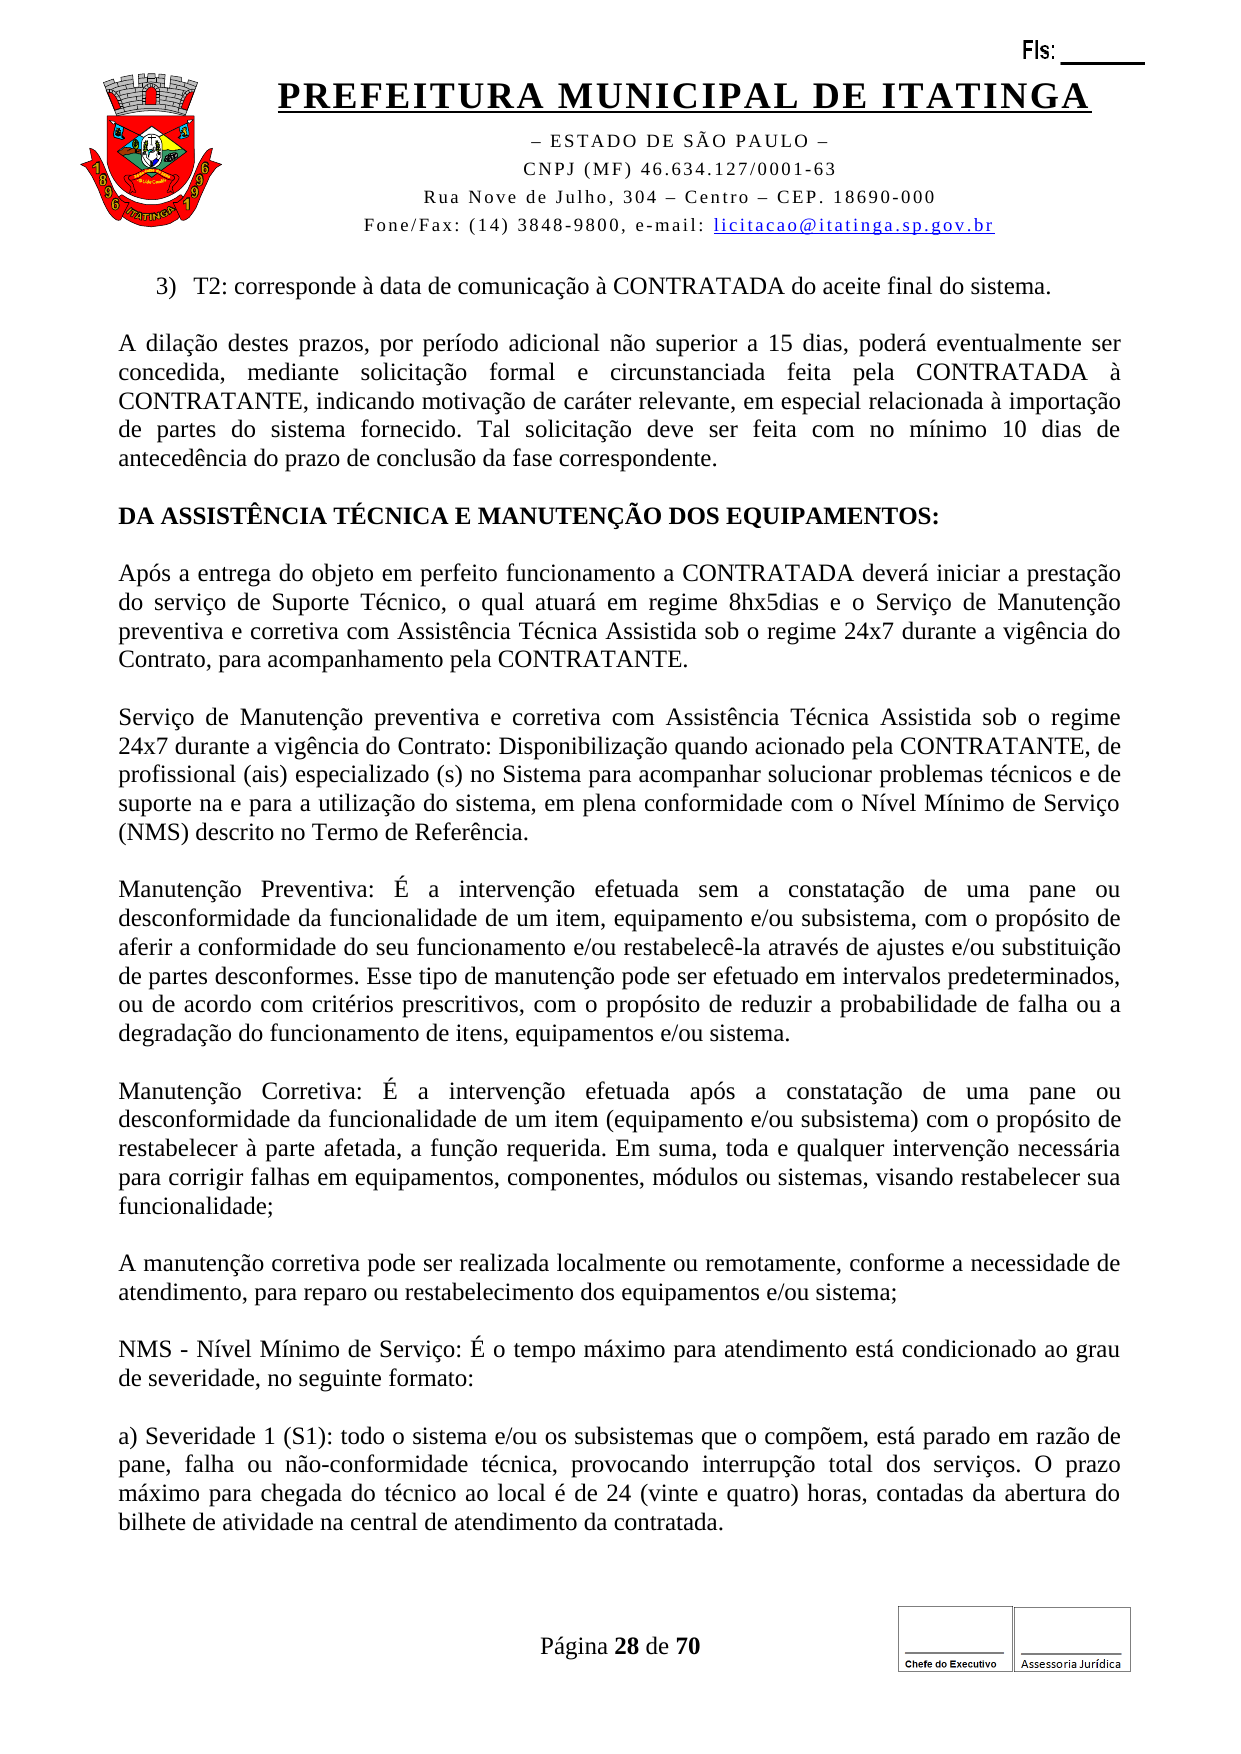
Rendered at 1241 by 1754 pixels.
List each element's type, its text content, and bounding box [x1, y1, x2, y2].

picture [1069, 88, 1077, 98]
text NMS - Nível Mínimo de Serviço: É o tempo máximo para atendimento está condicionado ao grau de severidade, no seguinte formato: [118, 1334, 1122, 1392]
picture [896, 1605, 1132, 1674]
text Após a entrega do objeto em perfeito funcionamento a CONTRATADA deverá iniciar a prestação do serviço de Suporte Técnico, o qual atuará em regime 8hx5dias e o Serviço de Manutenção preventiva e corretiva com Assistência Técnica Assistida sob o regime 24x7 durante a vigência do Contrato, para acompanhamento pela CONTRATANTE. [118, 558, 1122, 673]
picture [1020, 28, 1170, 104]
picture [1067, 100, 1079, 104]
text a) Severidade 1 (S1): todo o sistema e/ou os subsistemas que o compõem, está parado em razão de pane, falha ou não-conformidade técnica, provocando interrupção total dos serviços. O prazo máximo para chegada do técnico ao local é de 24 (vinte e quatro) horas, contadas da abertura do bilhete de atividade na central de atendimento da contratada. [118, 1421, 1122, 1536]
text Manutenção Preventiva: É a intervenção efetuada sem a constatação de uma pane ou desconformidade da funcionalidade de um item, equipamento e/ou subsistema, com o propósito de aferir a conformidade do seu funcionamento e/ou restabelecê-la através de ajustes e/ou substituição de partes desconformes. Esse tipo de manutenção pode ser efetuado em intervalos predeterminados, ou de acordo com critérios prescritivos, com o propósito de reduzir a probabilidade de falha ou a degradação do funcionamento de itens, equipamentos e/ou sistema. [118, 874, 1122, 1047]
list T2: corresponde à data de comunicação à CONTRATADA do aceite final do sistema. [156, 271, 1122, 299]
text Serviço de Manutenção preventiva e corretiva com Assistência Técnica Assistida sob o regime 24x7 durante a vigência do Contrato: Disponibilização quando acionado pela CONTRATANTE, de profissional (ais) especializado (s) no Sistema para acompanhar solucionar problemas técnicos e de suporte na e para a utilização do sistema, em plena conformidade com o Nível Mínimo de Serviço (NMS) descrito no Termo de Referência. [118, 702, 1122, 846]
text DA ASSISTÊNCIA TÉCNICA E MANUTENÇÃO DOS EQUIPAMENTOS: [118, 501, 1122, 529]
text A dilação destes prazos, por período adicional não superior a 15 dias, poderá eventualmente ser concedida, mediante solicitação formal e circunstanciada feita pela CONTRATADA à CONTRATANTE, indicando motivação de caráter relevante, em especial relacionada à importação de partes do sistema fornecido. Tal solicitação deve ser feita com no mínimo 10 dias de antecedência do prazo de conclusão da fase correspondente. [118, 328, 1122, 472]
text Manutenção Corretiva: É a intervenção efetuada após a constatação de uma pane ou desconformidade da funcionalidade de um item (equipamento e/ou subsistema) com o propósito de restabelecer à parte afetada, a função requerida. Em suma, toda e qualquer intervenção necessária para corrigir falhas em equipamentos, componentes, módulos ou sistemas, visando restabelecer sua funcionalidade; [118, 1076, 1122, 1219]
text A manutenção corretiva pode ser realizada localmente ou remotamente, conforme a necessidade de atendimento, para reparo ou restabelecimento dos equipamentos e/ou sistema; [118, 1248, 1122, 1306]
